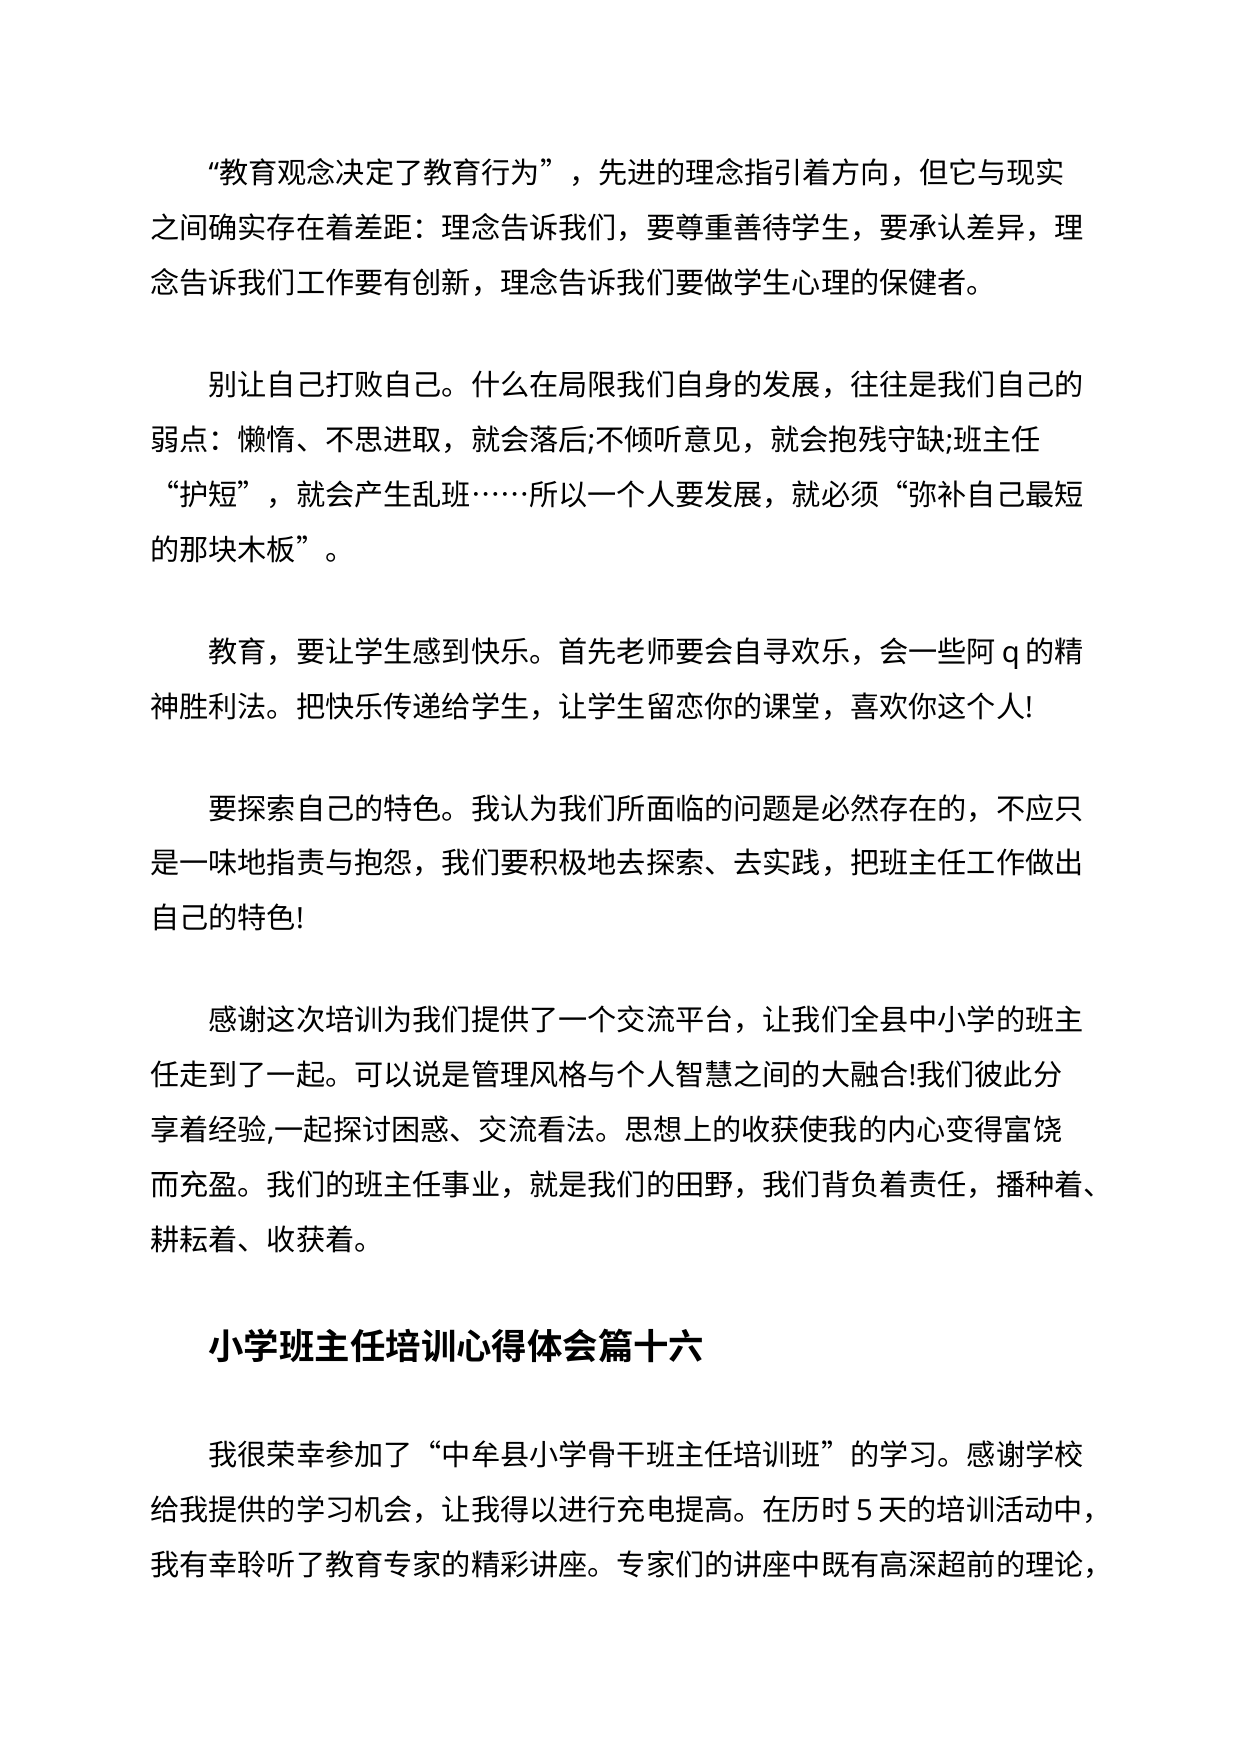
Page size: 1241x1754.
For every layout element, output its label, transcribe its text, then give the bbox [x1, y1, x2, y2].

text 小学班主任培训心得体会篇十六 [150, 1318, 1090, 1370]
text “教育观念决定了教育行为”，先进的理念指引着方向，但它与现实之间确实存在着差距：理念告诉我们，要尊重善待学生，要承认差异，理念告诉我们工作要有创新，理念告诉我们要做学生心理的保健者。 [150, 150, 1090, 302]
text 教育，要让学生感到快乐。首先老师要会自寻欢乐，会一些阿q的精神胜利法。把快乐传递给学生，让学生留恋你的课堂，喜欢你这个人! [150, 628, 1090, 726]
text 要探索自己的特色。我认为我们所面临的问题是必然存在的，不应只是一味地指责与抱怨，我们要积极地去探索、去实践，把班主任工作做出自己的特色! [150, 785, 1090, 937]
text 别让自己打败自己。什么在局限我们自身的发展，往往是我们自己的弱点：懒惰、不思进取，就会落后;不倾听意见，就会抱残守缺;班主任“护短”，就会产生乱班……所以一个人要发展，就必须“弥补自己最短的那块木板”。 [150, 362, 1090, 569]
text 感谢这次培训为我们提供了一个交流平台，让我们全县中小学的班主任走到了一起。可以说是管理风格与个人智慧之间的大融合!我们彼此分享着经验,一起探讨困惑、交流看法。思想上的收获使我的内心变得富饶而充盈。我们的班主任事业，就是我们的田野，我们背负着责任，播种着、耕耘着、收获着。 [150, 997, 1090, 1259]
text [150, 1432, 1090, 1584]
